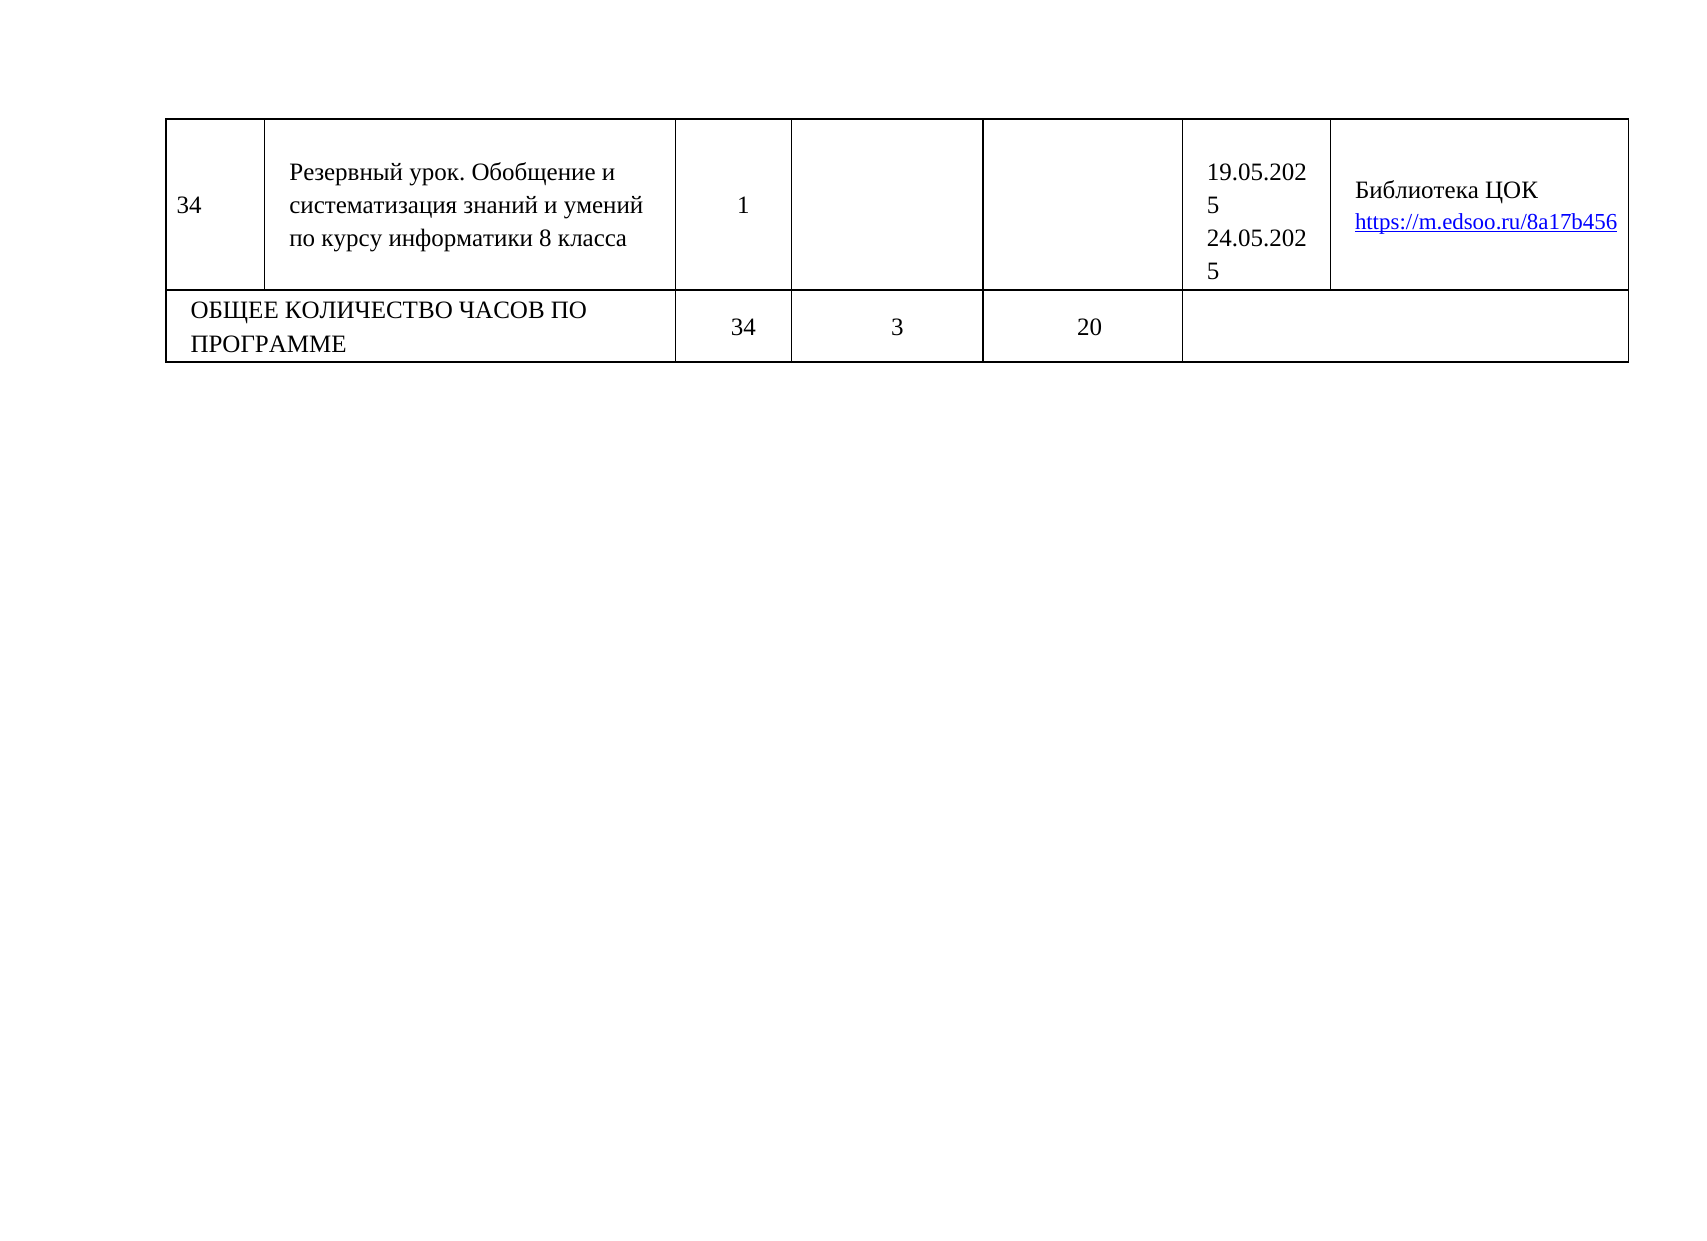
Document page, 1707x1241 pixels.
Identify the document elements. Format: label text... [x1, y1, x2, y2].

table_cell [792, 120, 982, 289]
table_cell 3 [792, 291, 982, 361]
table_cell ОБЩЕЕ КОЛИЧЕСТВО ЧАСОВ ПО ПРОГРАММЕ [167, 291, 675, 361]
table_cell 1 [676, 120, 791, 289]
table_cell [1183, 291, 1628, 361]
table_cell Резервный урок. Обобщение и систематизация знаний и умений по курсу информатики 8 класса [265, 120, 675, 289]
table_cell 20 [984, 291, 1182, 361]
table_cell Библиотека ЦОК https://m.edsoo.ru/8a17b456 [1331, 120, 1628, 289]
table_cell 34 [167, 120, 264, 289]
table_cell [984, 120, 1182, 289]
table_cell 34 [676, 291, 791, 361]
table_cell 19.05.2025 24.05.2025 [1183, 120, 1330, 289]
